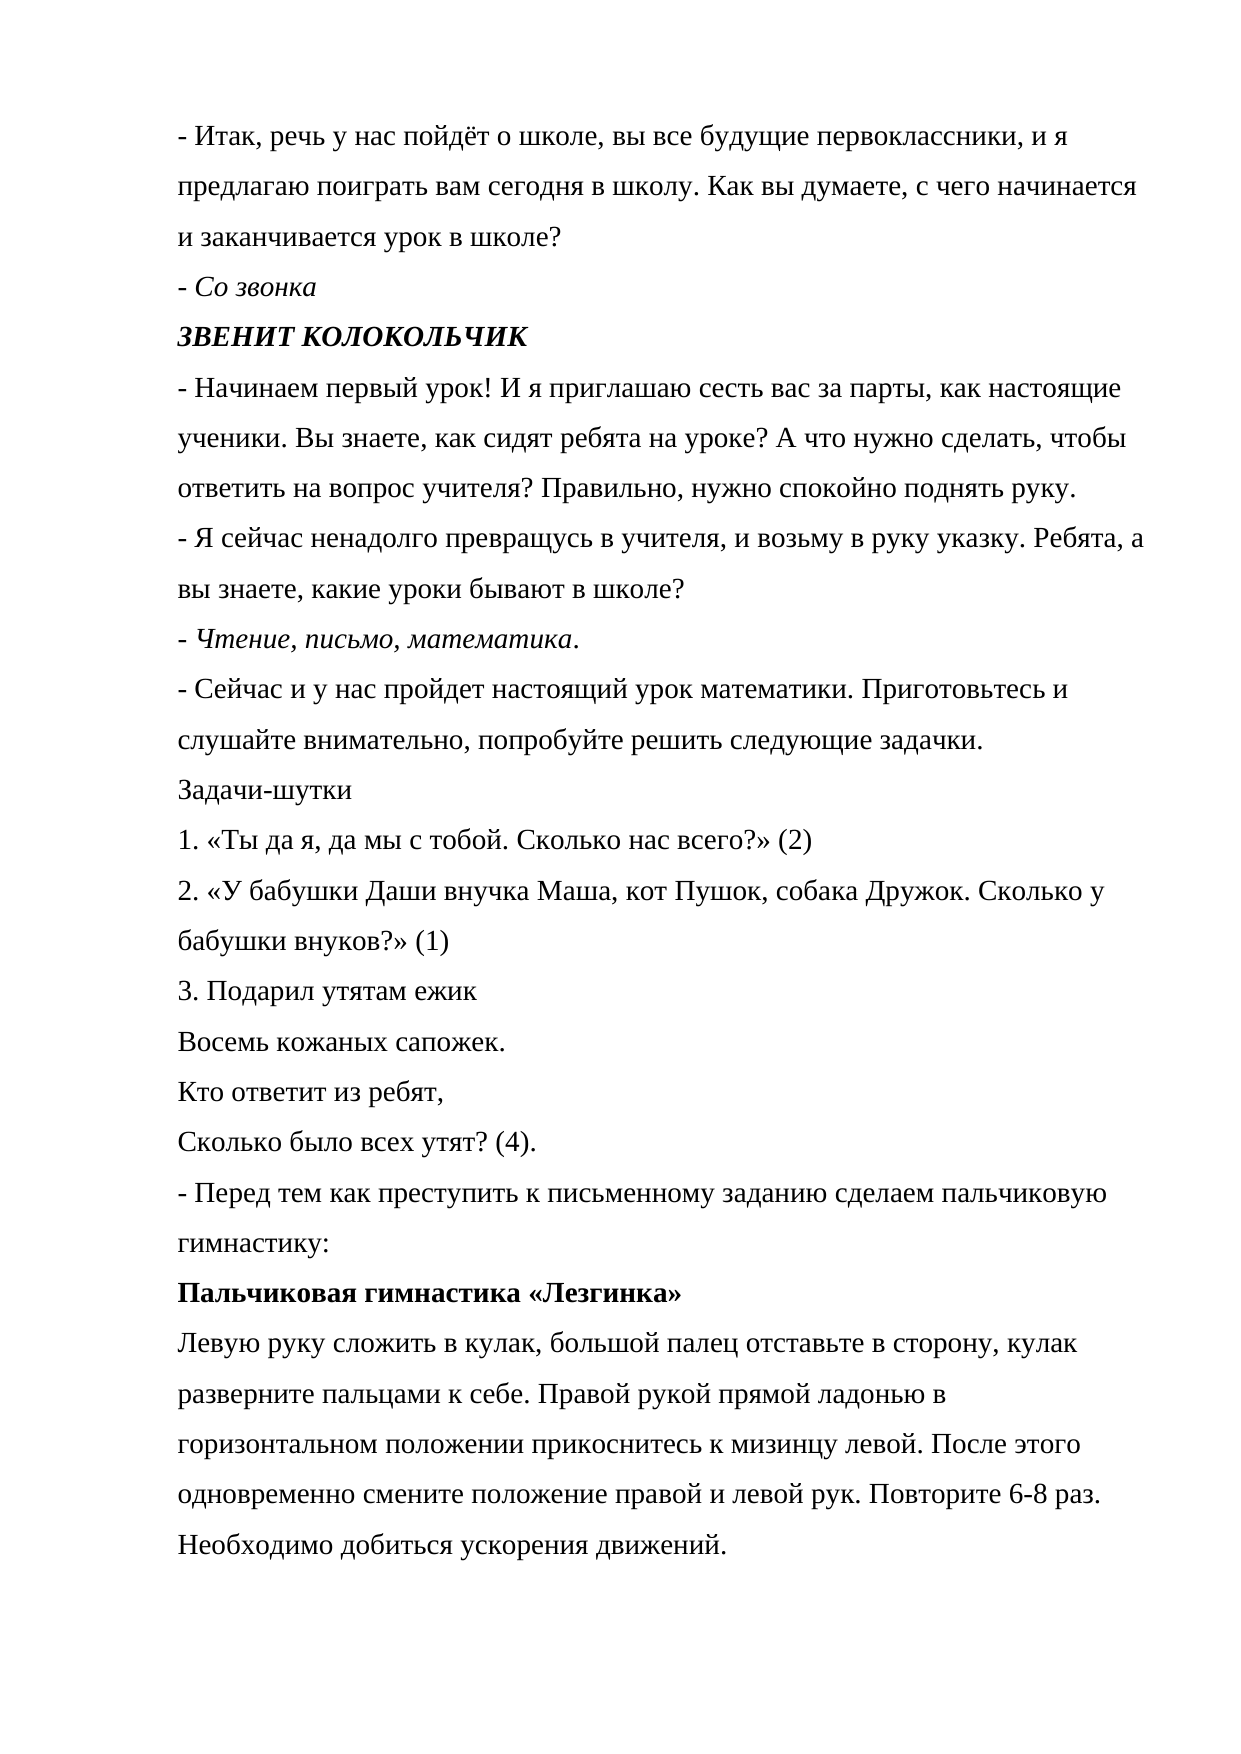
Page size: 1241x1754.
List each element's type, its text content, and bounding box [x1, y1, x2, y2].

text 2. «У бабушки Даши внучка Маша, кот Пушок, собака Дружок. Сколько у бабушки внуков?» (1) [177, 873, 1152, 957]
text - Со звонка [177, 269, 1152, 303]
text ЗВЕНИТ КОЛОКОЛЬЧИК - Начинаем первый урок! И я приглашаю сесть вас за парты, как настоящие ученики. Вы знаете, как сидят ребята на уроке? А что нужно сделать, чтобы ответить на вопрос учителя? Правильно, нужно спокойно поднять руку. [177, 319, 1152, 504]
text - Я сейчас ненадолго превращусь в учителя, и возьму в руку указку. Ребята, а вы знаете, какие уроки бывают в школе? [177, 521, 1152, 604]
text 1. «Ты да я, да мы с тобой. Сколько нас всего?» (2) [177, 822, 1152, 856]
text Восемь кожаных сапожек. [177, 1024, 1152, 1057]
text - Сейчас и у нас пройдет настоящий урок математики. Приготовьтесь и слушайте внимательно, попробуйте решить следующие задачки. [177, 672, 1152, 755]
text - Перед тем как преступить к письменному заданию сделаем пальчиковую гимнастику: Пальчиковая гимнастика «Лезгинка» [177, 1175, 1152, 1309]
text Сколько было всех утят? (4). [177, 1124, 1152, 1158]
text Задачи-шутки [177, 772, 1152, 806]
text 3. Подарил утятам ежик [177, 973, 1152, 1007]
text - Итак, речь у нас пойдёт о школе, вы все будущие первоклассники, и я предлагаю поиграть вам сегодня в школу. Как вы думаете, с чего начинается и заканчивается урок в школе? [177, 118, 1152, 252]
text Кто ответит из ребят, [177, 1074, 1152, 1108]
text Левую руку сложить в кулак, большой палец отставьте в сторону, кулак разверните пальцами к себе. Правой рукой прямой ладонью в горизонтальном положении прикоснитесь к мизинцу левой. После этого одновременно смените положение правой и левой рук. Повторите 6-8 раз. Необходимо добиться ускорения движений. [177, 1326, 1152, 1560]
text - Чтение, письмо, математика. [177, 621, 1152, 655]
